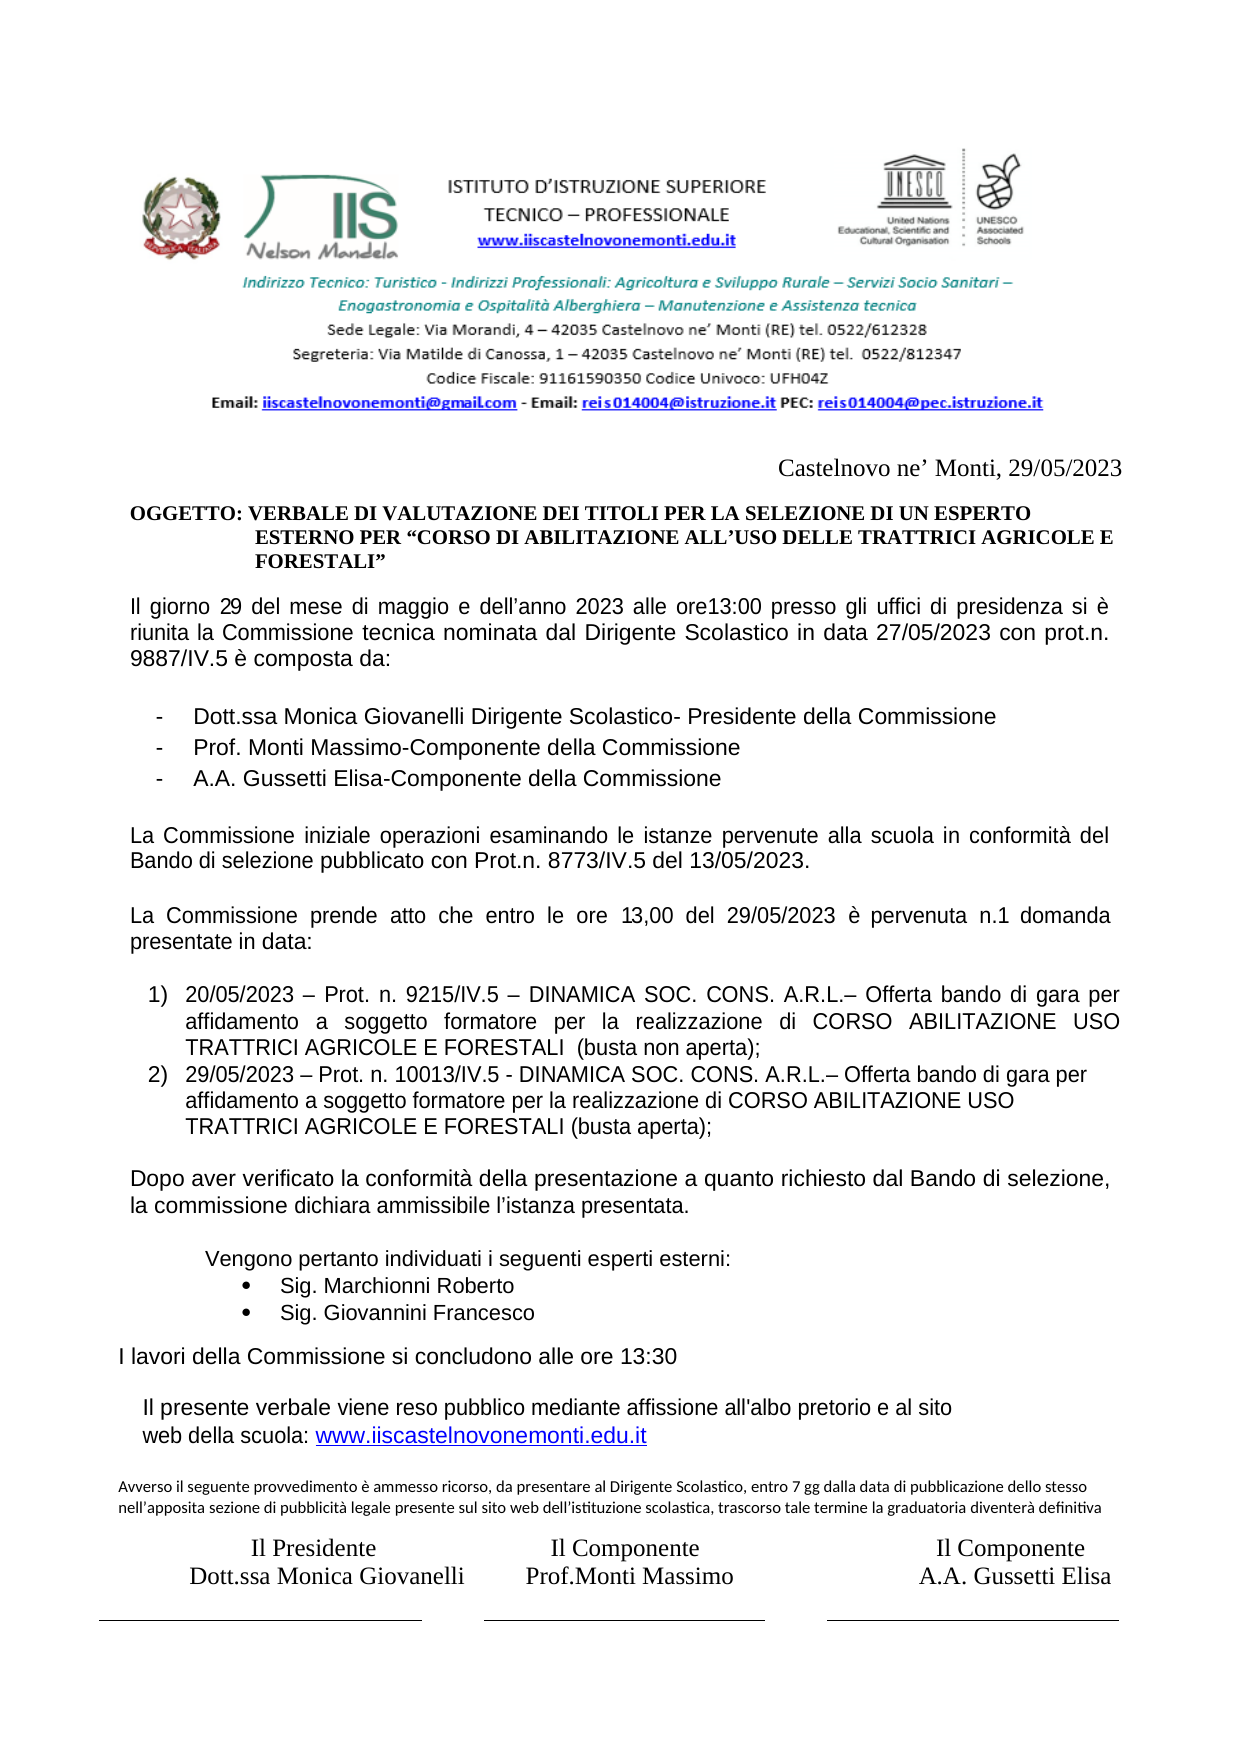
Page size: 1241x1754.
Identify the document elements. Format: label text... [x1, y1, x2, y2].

table_header Il Componente [834, 1536, 1167, 1564]
text Castelnovo ne’ Monti, 29/05/2023 [118, 455, 1122, 481]
text La Commissione prende atto che entro le ore 13,00 del 29/05/2023 è pervenuta n.1 domanda presentate in data: [130, 904, 1111, 954]
table_cell A.A. Gussetti Elisa [834, 1564, 1167, 1592]
table_cell Dott.ssa Monica Giovanelli [189, 1564, 498, 1592]
table_cell Prof.Monti Massimo [498, 1564, 834, 1592]
list A.A. Gussetti Elisa-Componente della Commissione [156, 762, 1122, 793]
text Avverso il seguente provvedimento è ammesso ricorso, da presentare al Dirigente Scolastico, entro 7 gg dalla data di pubblicazione dello stesso nell’apposita sezione di pubblicità legale presente sul sito web dell’istituzione scolastica, trascorso tale termine la graduatoria diventerà definitiva [118, 1476, 1125, 1518]
table_header Il Componente [498, 1536, 834, 1564]
list Sig. Marchionni Roberto [242, 1273, 1122, 1298]
text Dopo aver verificato la conformità della presentazione a quanto richiesto dal Bando di selezione, la commissione dichiara ammissibile l’istanza presentata. [130, 1166, 1111, 1218]
list 29/05/2023 – Prot. n. 10013/IV.5 - DINAMICA SOC. CONS. A.R.L.– Offerta bando di gara per affidamento a soggetto formatore per la realizzazione di CORSO ABILITAZIONE USO TRATTRICI AGRICOLE E FORESTALI (busta aperta); [148, 1061, 1122, 1139]
list Prof. Monti Massimo-Componente della Commissione [156, 731, 1122, 762]
list Dott.ssa Monica Giovanelli Dirigente Scolastico- Presidente della Commissione [156, 699, 1122, 731]
picture [118, 147, 1123, 431]
text La Commissione iniziale operazioni esaminando le istanze pervenute alla scuola in conformità del Bando di selezione pubblicato con Prot.n. 8773/IV.5 del 13/05/2023. [130, 823, 1111, 874]
table_header Il Presidente [189, 1536, 498, 1564]
list Sig. Giovannini Francesco [242, 1300, 1122, 1325]
list Vengono pertanto individuati i seguenti esperti esterni: [205, 1246, 1122, 1271]
text Il giorno 29 del mese di maggio e dell’anno 2023 alle ore13:00 presso gli uffici di presidenza si è riunita la Commissione tecnica nominata dal Dirigente Scolastico in data 27/05/2023 con prot.n. 9887/IV.5 è composta da: [130, 594, 1111, 671]
text Il presente verbale viene reso pubblico mediante affissione all'albo pretorio e al sito web della scuola: www.iiscastelnovonemonti.edu.it [142, 1394, 984, 1448]
list 20/05/2023 – Prot. n. 9215/IV.5 – DINAMICA SOC. CONS. A.R.L.– Offerta bando di gara per affidamento a soggetto formatore per la realizzazione di CORSO ABILITAZIONE USO TRATTRICI AGRICOLE E FORESTALI (busta non aperta); [148, 981, 1122, 1061]
text I lavori della Commissione si concludono alle ore 13:30 [118, 1343, 1122, 1369]
text OGGETTO: VERBALE DI VALUTAZIONE DEI TITOLI PER LA SELEZIONE DI UN ESPERTO ESTERNO PER “CORSO DI ABILITAZIONE ALL’USO DELLE TRATTRICI AGRICOLE E FORESTALI” [129, 502, 1122, 573]
